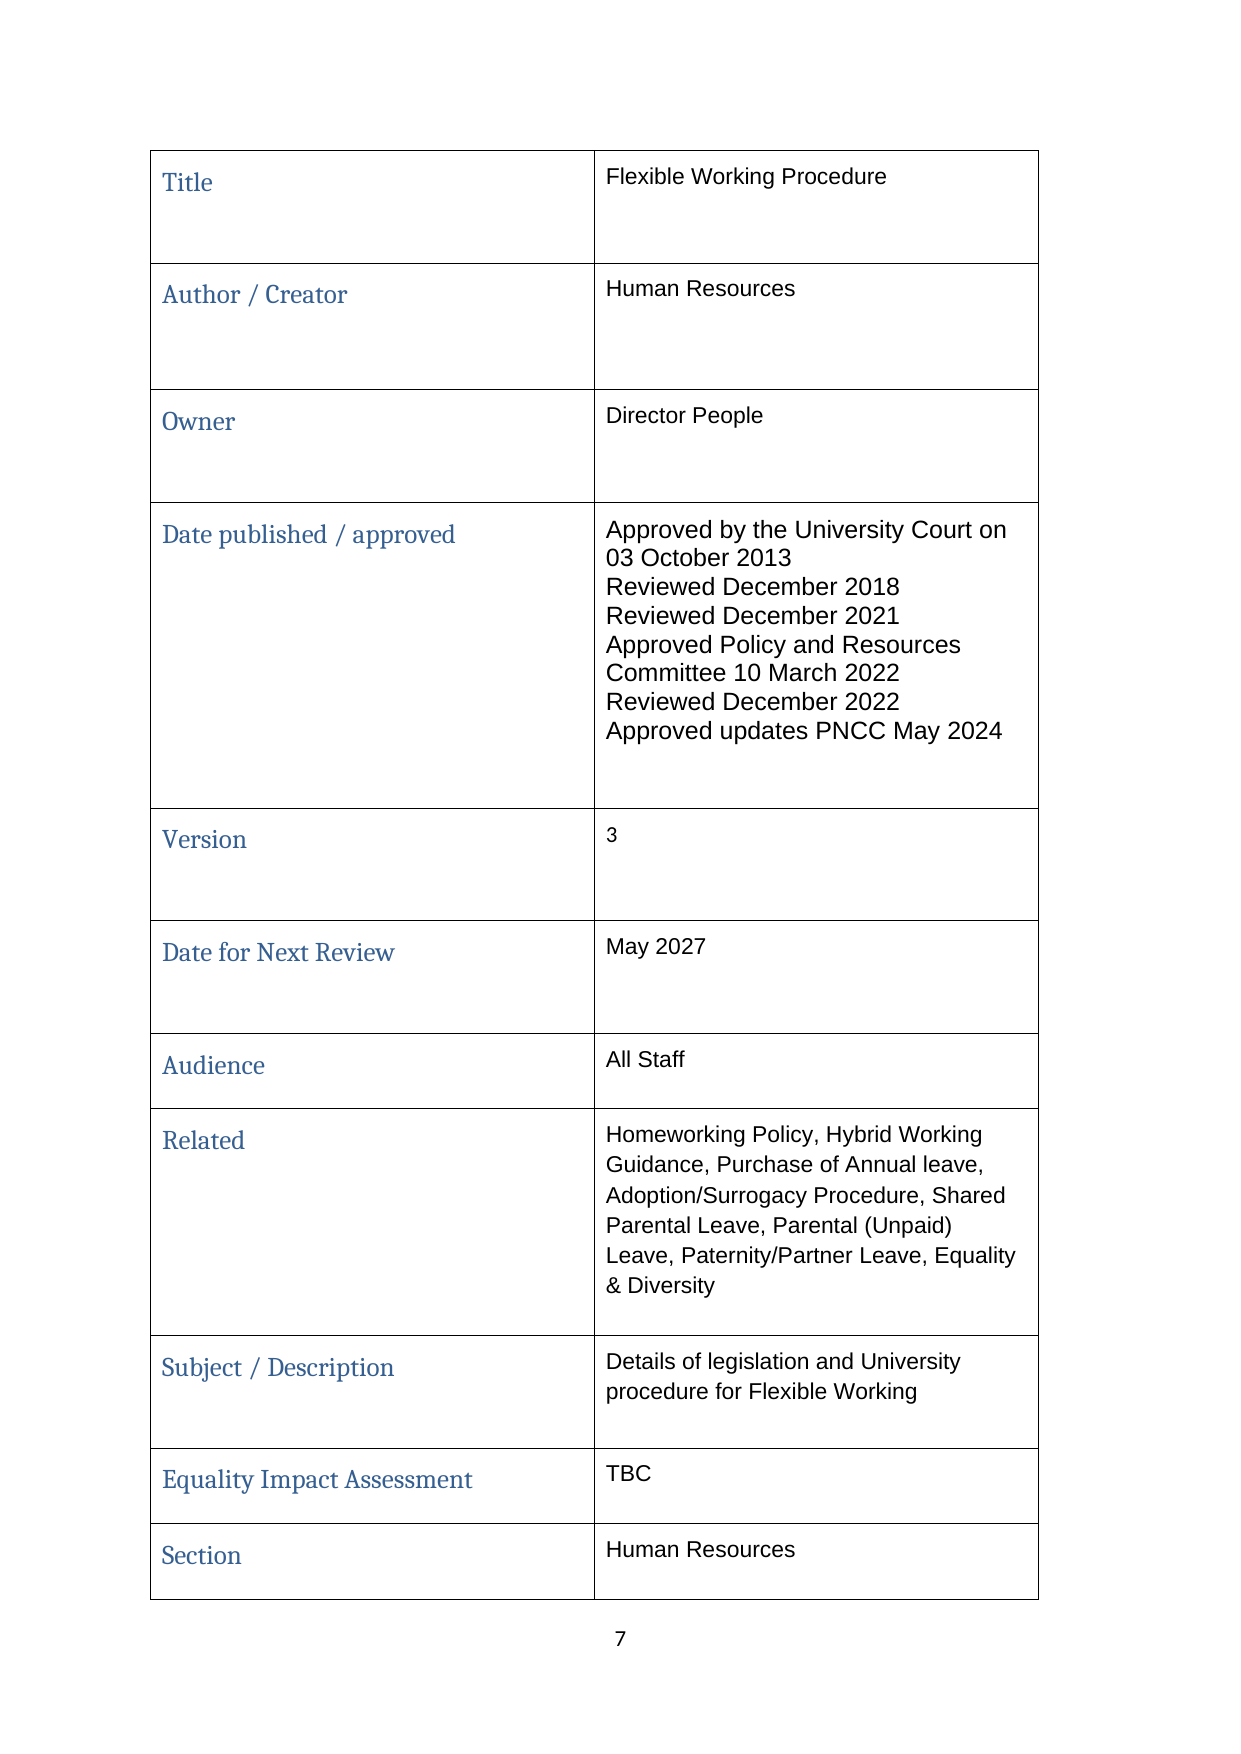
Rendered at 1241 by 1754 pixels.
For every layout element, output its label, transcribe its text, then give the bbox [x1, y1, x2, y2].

table_cell Details of legislation and University procedure for Flexible Working [595, 1336, 1038, 1448]
table_cell Date published / approved [151, 503, 594, 807]
table_cell Subject / Description [151, 1336, 594, 1448]
table_cell Owner [151, 390, 594, 502]
table_cell Homeworking Policy, Hybrid Working Guidance, Purchase of Annual leave, Adoption/Surrogacy Procedure, Shared Parental Leave, Parental (Unpaid) Leave, Paternity/Partner Leave, Equality & Diversity [595, 1109, 1038, 1335]
table_cell Date for Next Review [151, 921, 594, 1033]
table_cell Human Resources [595, 264, 1038, 389]
table_cell Human Resources [595, 1524, 1038, 1599]
table_cell TBC [595, 1449, 1038, 1523]
table_cell Related [151, 1109, 594, 1335]
table_cell Equality Impact Assessment [151, 1449, 594, 1523]
table_cell 3 [595, 809, 1038, 920]
table_header Title [151, 151, 594, 263]
table_cell May 2027 [595, 921, 1038, 1033]
table_cell Audience [151, 1034, 594, 1108]
table_cell Director People [595, 390, 1038, 502]
table_cell Approved by the University Court on 03 October 2013 Reviewed December 2018 Reviewed December 2021 Approved Policy and Resources Committee 10 March 2022 Reviewed December 2022 Approved updates PNCC May 2024 [595, 503, 1038, 807]
table_cell Section [151, 1524, 594, 1599]
table_cell Version [151, 809, 594, 920]
table_cell Author / Creator [151, 264, 594, 389]
table_header Flexible Working Procedure [595, 151, 1038, 263]
table_cell All Staff [595, 1034, 1038, 1108]
